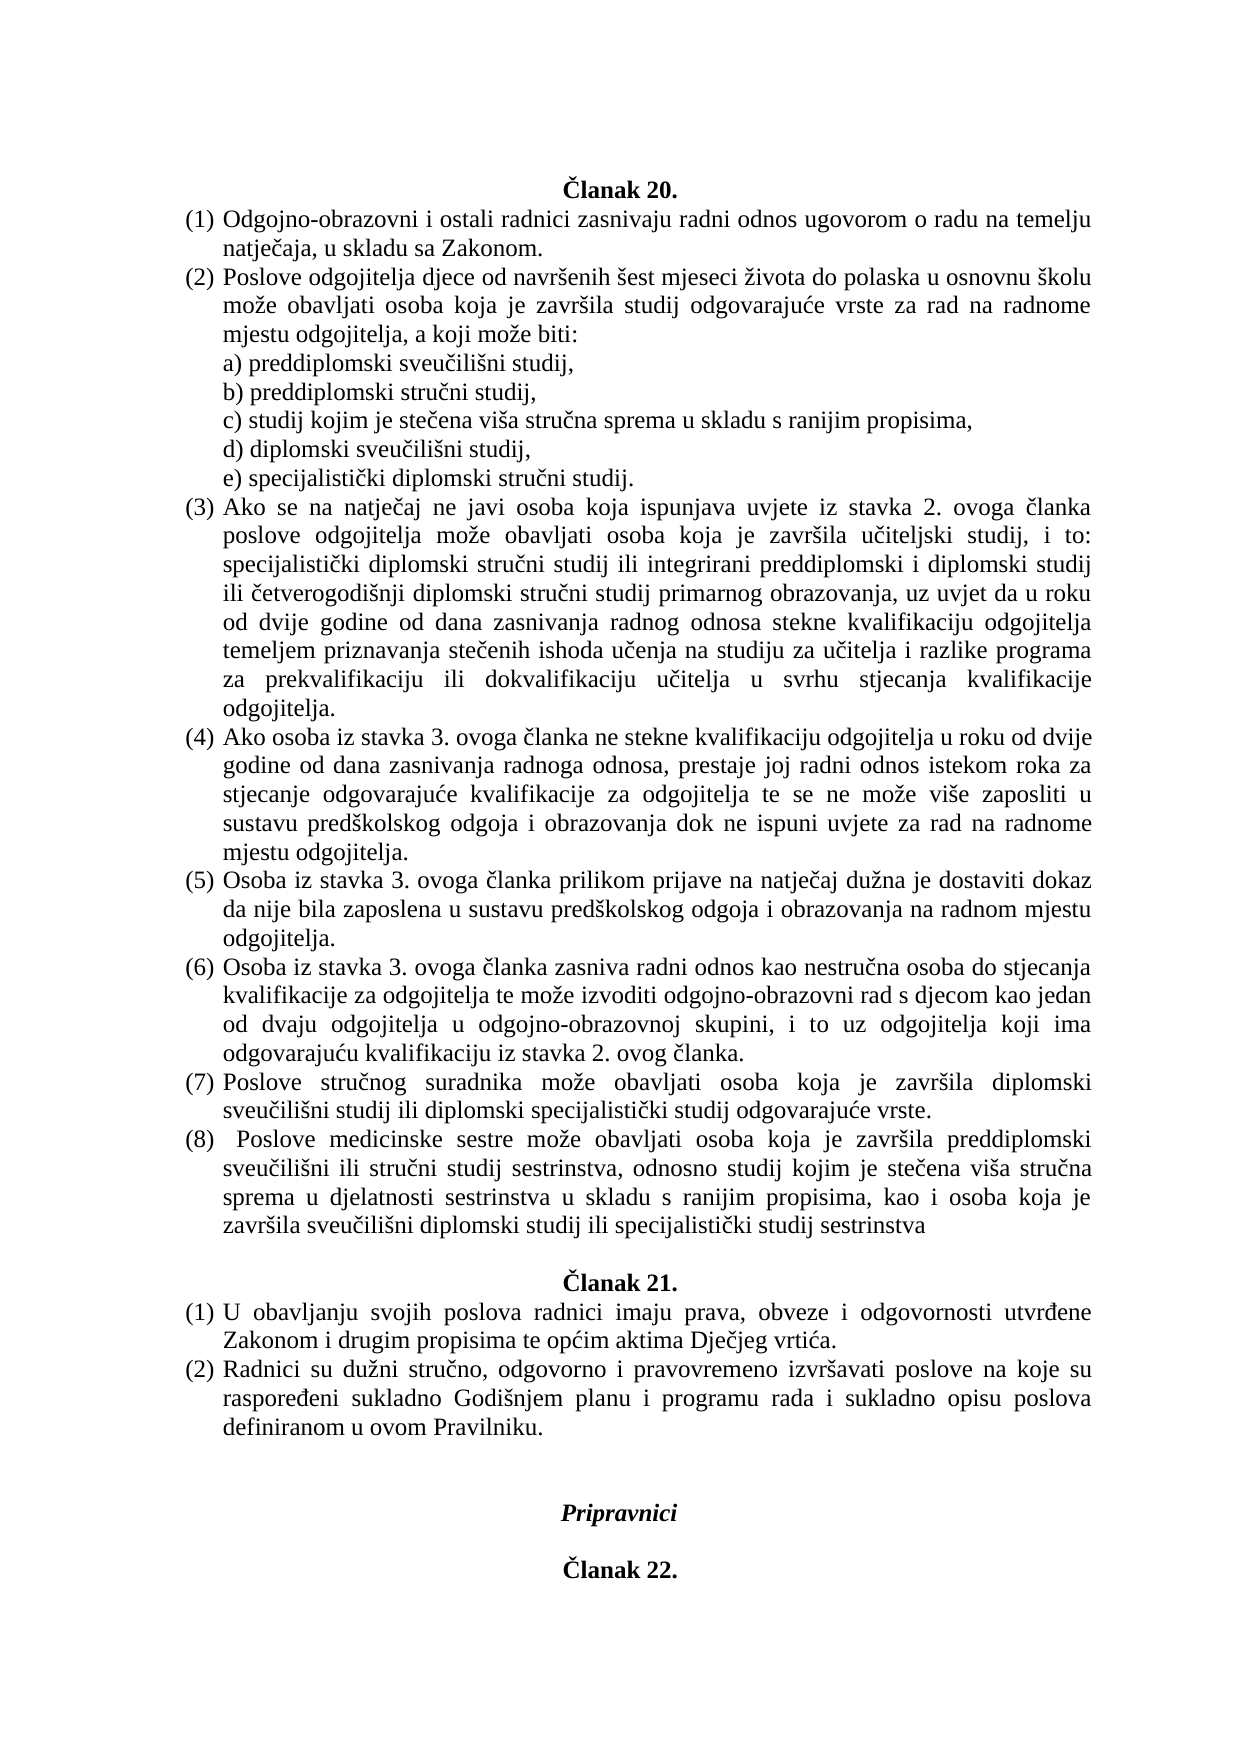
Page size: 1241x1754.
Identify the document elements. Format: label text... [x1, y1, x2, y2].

list Osoba iz stavka 3. ovoga članka prilikom prijave na natječaj dužna je dostaviti dokaz da nije bila zaposlena u sustavu predškolskog odgoja i obrazovanja na radnom mjestu odgojitelja. [185, 866, 1093, 952]
list Odgojno-obrazovni i ostali radnici zasnivaju radni odnos ugovorom o radu na temelju natječaja, u skladu sa Zakonom. [185, 204, 1093, 262]
text Pripravnici [148, 1498, 1093, 1527]
list Poslove medicinske sestre može obavljati osoba koja je završila preddiplomski sveučilišni ili stručni studij sestrinstva, odnosno studij kojim je stečena viša stručna sprema u djelatnosti sestrinstva u skladu s ranijim propisima, kao i osoba koja je završila sveučilišni diplomski studij ili specijalistički studij sestrinstva [185, 1124, 1093, 1239]
list Radnici su dužni stručno, odgovorno i pravovremeno izvršavati poslove na koje su raspoređeni sukladno Godišnjem planu i programu rada i sukladno opisu poslova definiranom u ovom Pravilniku. [185, 1354, 1093, 1441]
text Članak 20. [148, 176, 1093, 204]
list Ako osoba iz stavka 3. ovoga članka ne stekne kvalifikaciju odgojitelja u roku od dvije godine od dana zasnivanja radnoga odnosa, prestaje joj radni odnos istekom roka za stjecanje odgovarajuće kvalifikacije za odgojitelja te se ne može više zaposliti u sustavu predškolskog odgoja i obrazovanja dok ne ispuni uvjete za rad na radnome mjestu odgojitelja. [185, 722, 1093, 866]
list Ako se na natječaj ne javi osoba koja ispunjava uvjete iz stavka 2. ovoga članka poslove odgojitelja može obavljati osoba koja je završila učiteljski studij, i to: specijalistički diplomski stručni studij ili integrirani preddiplomski i diplomski studij ili četverogodišnji diplomski stručni studij primarnog obrazovanja, uz uvjet da u roku od dvije godine od dana zasnivanja radnog odnosa stekne kvalifikaciju odgojitelja temeljem priznavanja stečenih ishoda učenja na studiju za učitelja i razlike programa za prekvalifikaciju ili dokvalifikaciju učitelja u svrhu stjecanja kvalifikacije odgojitelja. [185, 492, 1093, 722]
list b) preddiplomski stručni studij, [223, 377, 1093, 406]
list Poslove stručnog suradnika može obavljati osoba koja je završila diplomski sveučilišni studij ili diplomski specijalistički studij odgovarajuće vrste. [185, 1067, 1093, 1124]
text Članak 22. [148, 1556, 1093, 1584]
list c) studij kojim je stečena viša stručna sprema u skladu s ranijim propisima, [223, 406, 1093, 434]
list Osoba iz stavka 3. ovoga članka zasniva radni odnos kao nestručna osoba do stjecanja kvalifikacije za odgojitelja te može izvoditi odgojno-obrazovni rad s djecom kao jedan od dvaju odgojitelja u odgojno-obrazovnoj skupini, i to uz odgojitelja koji ima odgovarajuću kvalifikaciju iz stavka 2. ovog članka. [185, 952, 1093, 1067]
list e) specijalistički diplomski stručni studij. [223, 463, 1093, 492]
list U obavljanju svojih poslova radnici imaju prava, obveze i odgovornosti utvrđene Zakonom i drugim propisima te općim aktima Dječjeg vrtića. [185, 1297, 1093, 1354]
list a) preddiplomski sveučilišni studij, [223, 348, 1093, 377]
list d) diplomski sveučilišni studij, [223, 434, 1093, 463]
text Članak 21. [148, 1268, 1093, 1297]
list Poslove odgojitelja djece od navršenih šest mjeseci života do polaska u osnovnu školu može obavljati osoba koja je završila studij odgovarajuće vrste za rad na radnome mjestu odgojitelja, a koji može biti: [185, 262, 1093, 348]
